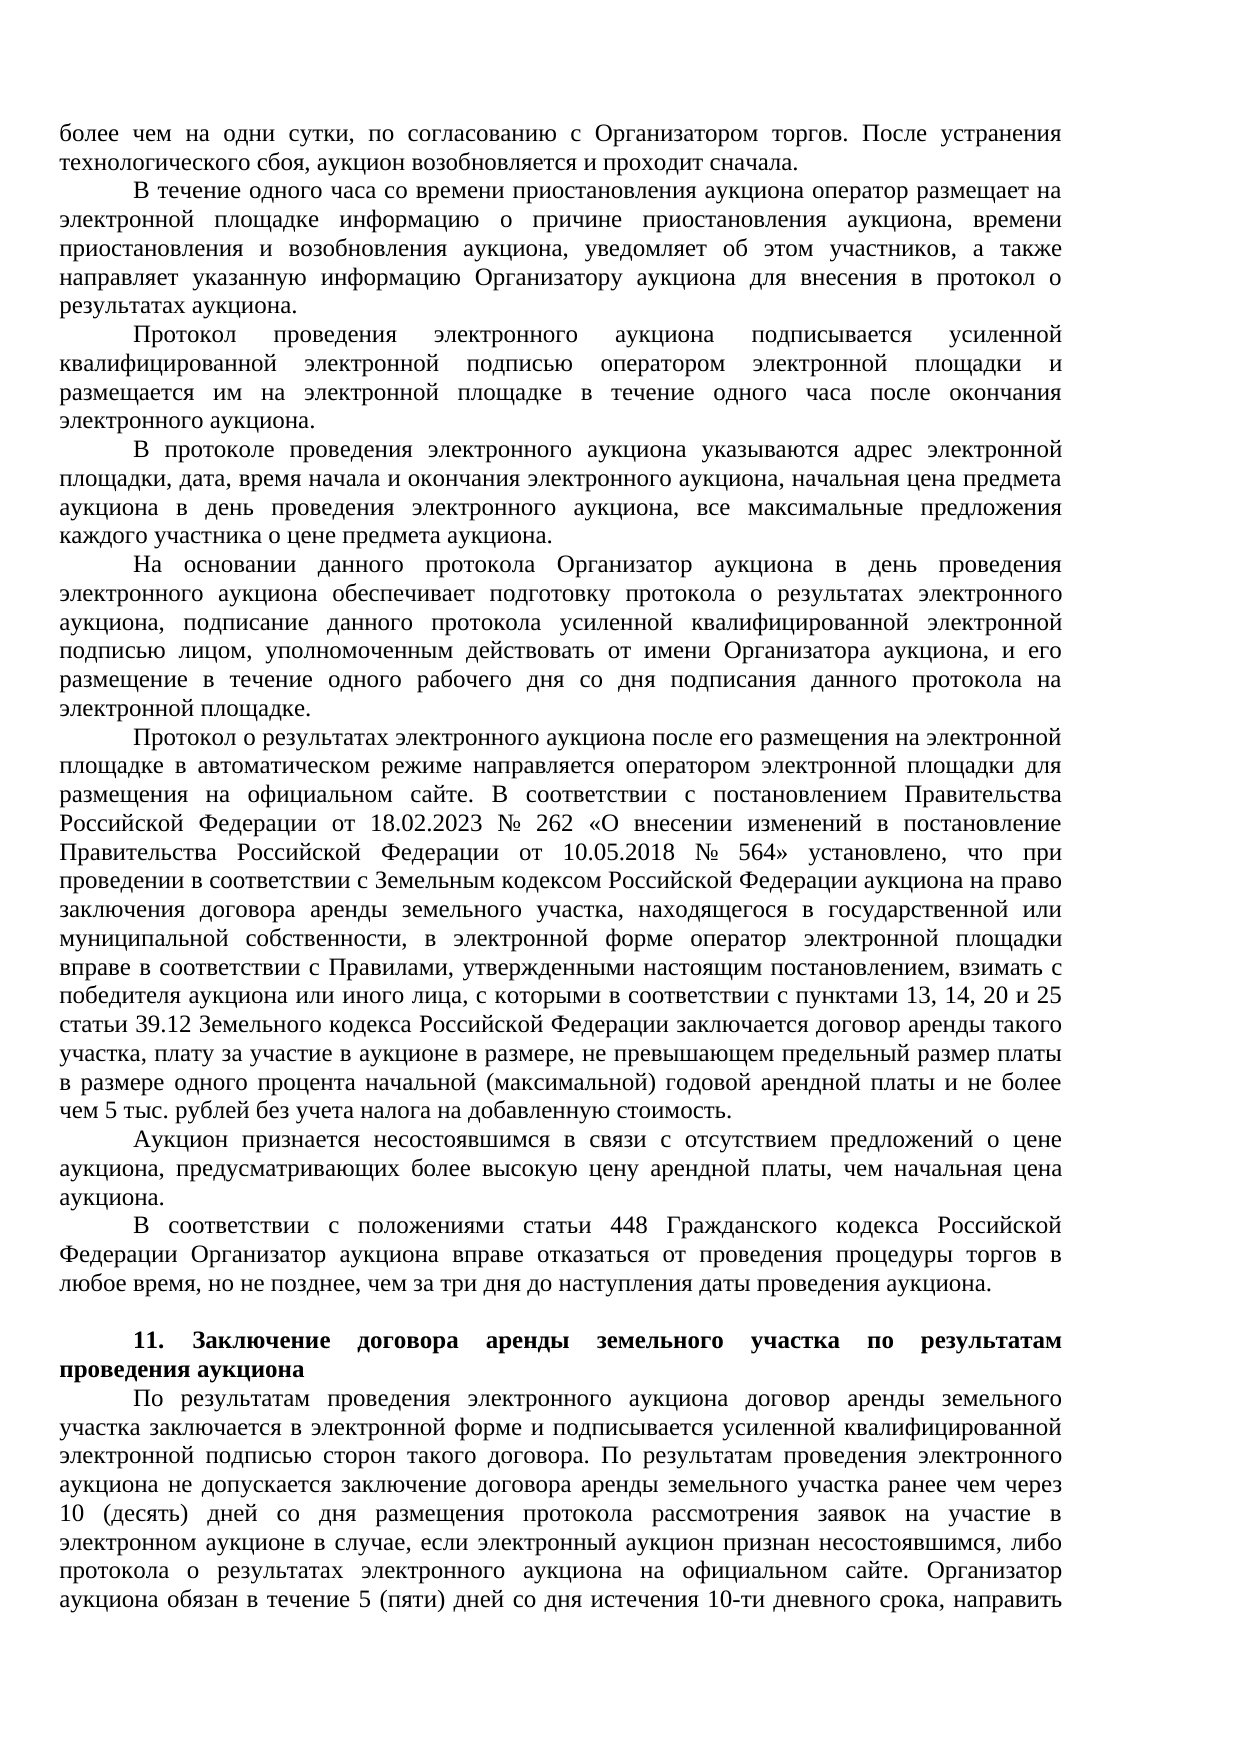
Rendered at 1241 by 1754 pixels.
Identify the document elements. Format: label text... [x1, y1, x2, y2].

list Заключение договора аренды земельного участка по результатам проведения аукциона [59, 1326, 1063, 1383]
text В соответствии с положениями статьи 448 Гражданского кодекса Российской Федерации Организатор аукциона вправе отказаться от проведения процедуры торгов в любое время, но не позднее, чем за три дня до наступления даты проведения аукциона. [59, 1211, 1063, 1297]
text На основании данного протокола Организатор аукциона в день проведения электронного аукциона обеспечивает подготовку протокола о результатах электронного аукциона, подписание данного протокола усиленной квалифицированной электронной подписью лицом, уполномоченным действовать от имени Организатора аукциона, и его размещение в течение одного рабочего дня со дня подписания данного протокола на электронной площадке. [59, 549, 1063, 722]
text В течение одного часа со времени приостановления аукциона оператор размещает на электронной площадке информацию о причине приостановления аукциона, времени приостановления и возобновления аукциона, уведомляет об этом участников, а также направляет указанную информацию Организатору аукциона для внесения в протокол о результатах аукциона. [59, 176, 1063, 319]
text Аукцион признается несостоявшимся в связи с отсутствием предложений о цене аукциона, предусматривающих более высокую цену арендной платы, чем начальная цена аукциона. [59, 1124, 1063, 1211]
text Протокол проведения электронного аукциона подписывается усиленной квалифицированной электронной подписью оператором электронной площадки и размещается им на электронной площадке в течение одного часа после окончания электронного аукциона. [59, 319, 1063, 434]
text Протокол о результатах электронного аукциона после его размещения на электронной площадке в автоматическом режиме направляется оператором электронной площадки для размещения на официальном сайте. В соответствии с постановлением Правительства Российской Федерации от 18.02.2023 № 262 «О внесении изменений в постановление Правительства Российской Федерации от 10.05.2018 № 564» установлено, что при проведении в соответствии с Земельным кодексом Российской Федерации аукциона на право заключения договора аренды земельного участка, находящегося в государственной или муниципальной собственности, в электронной форме оператор электронной площадки вправе в соответствии с Правилами, утвержденными настоящим постановлением, взимать с победителя аукциона или иного лица, с которыми в соответствии с пунктами 13, 14, 20 и 25 статьи 39.12 Земельного кодекса Российской Федерации заключается договор аренды такого участка, плату за участие в аукционе в размере, не превышающем предельный размер платы в размере одного процента начальной (максимальной) годовой арендной платы и не более чем 5 тыс. рублей без учета налога на добавленную стоимость. [59, 722, 1063, 1124]
text В протоколе проведения электронного аукциона указываются адрес электронной площадки, дата, время начала и окончания электронного аукциона, начальная цена предмета аукциона в день проведения электронного аукциона, все максимальные предложения каждого участника о цене предмета аукциона. [59, 434, 1063, 549]
